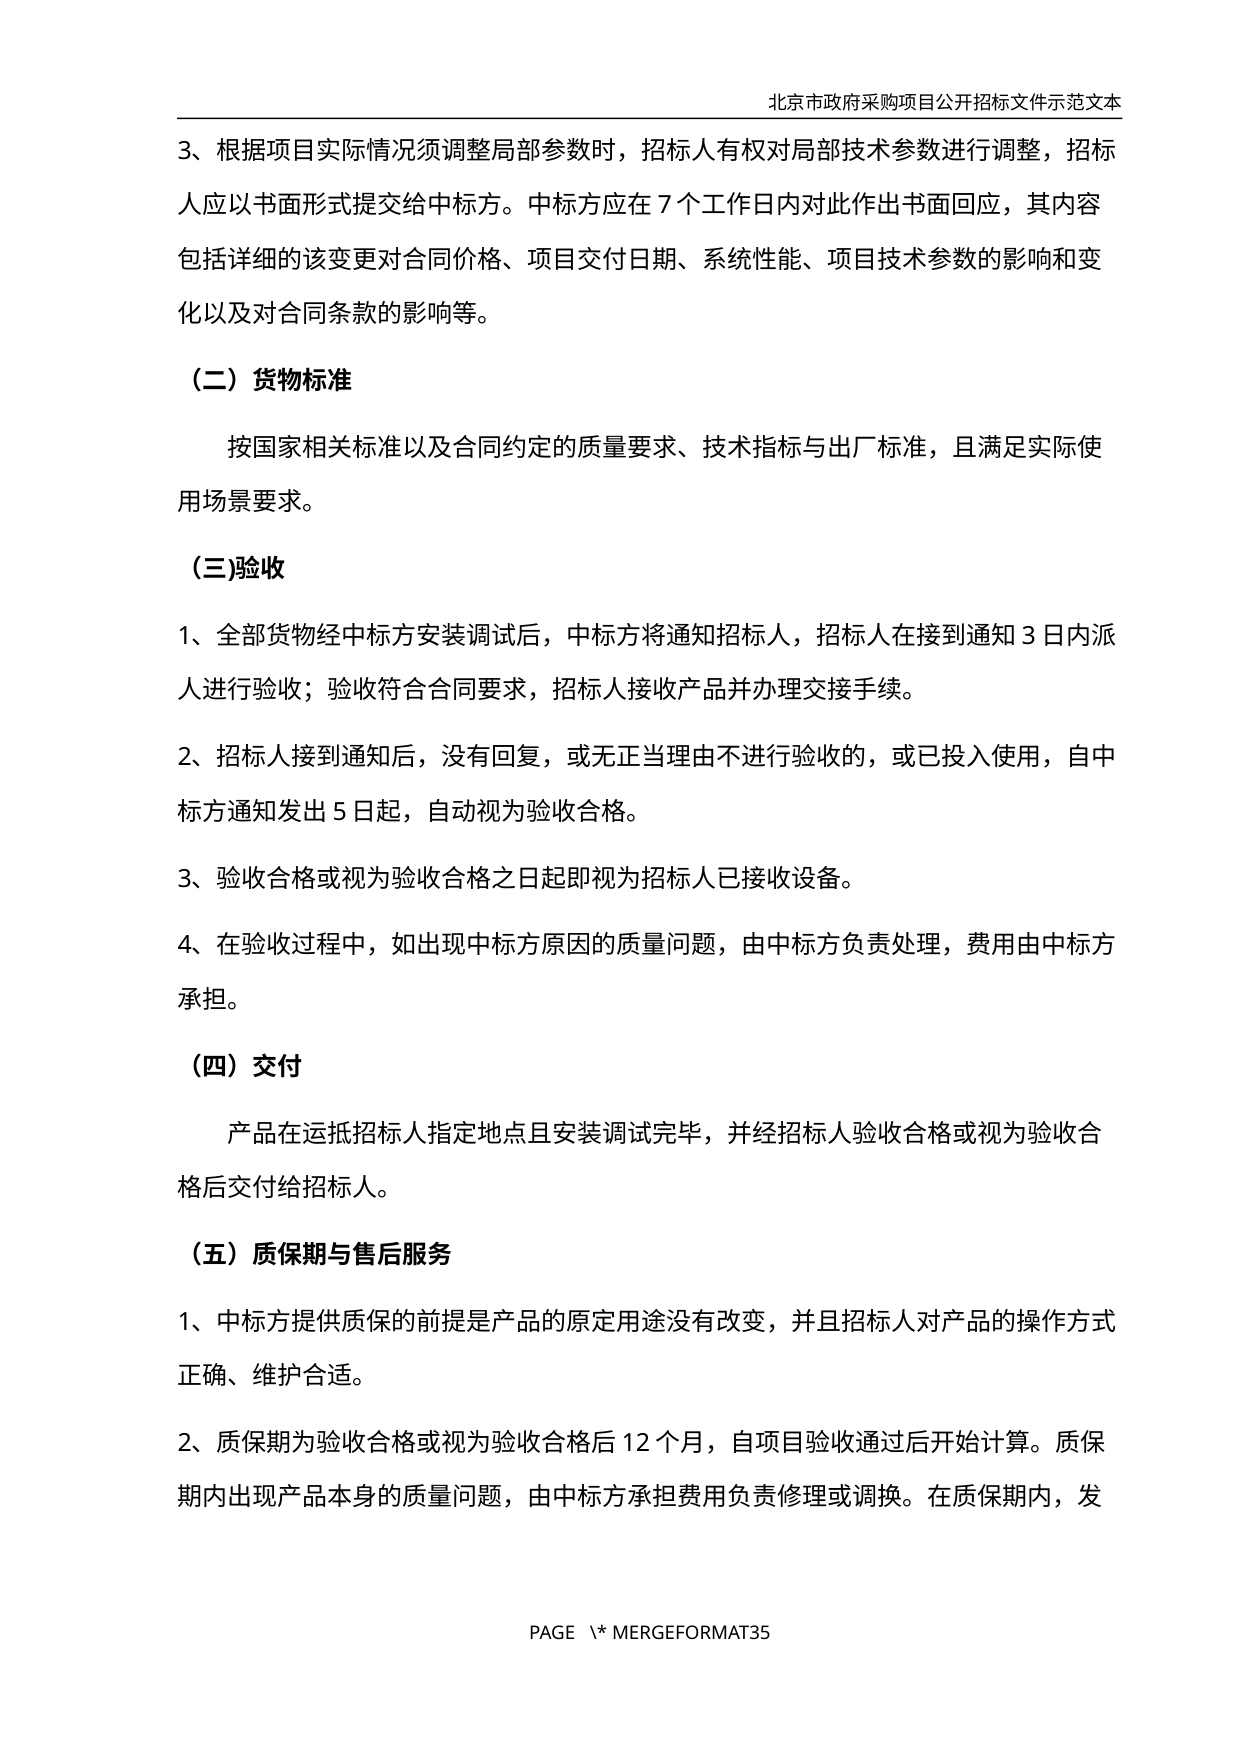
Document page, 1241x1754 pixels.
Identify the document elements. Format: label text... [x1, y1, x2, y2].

text （二）货物标准 [177, 361, 1122, 397]
text 2、招标人接到通知后，没有回复，或无正当理由不进行验收的，或已投入使用，自中标方通知发出5日起，自动视为验收合格。 [177, 737, 1122, 827]
text 按国家相关标准以及合同约定的质量要求、技术指标与出厂标准，且满足实际使用场景要求。 [177, 427, 1122, 518]
text 1、中标方提供质保的前提是产品的原定用途没有改变，并且招标人对产品的操作方式正确、维护合适。 [177, 1301, 1122, 1392]
text 3、验收合格或视为验收合格之日起即视为招标人已接收设备。 [177, 858, 1122, 894]
text （三)验收 [177, 549, 1122, 585]
text 1、全部货物经中标方安装调试后，中标方将通知招标人，招标人在接到通知3日内派人进行验收；验收符合合同要求，招标人接收产品并办理交接手续。 [177, 616, 1122, 706]
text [177, 1422, 1122, 1513]
text （五）质保期与售后服务 [177, 1234, 1122, 1271]
text 产品在运抵招标人指定地点且安装调试完毕，并经招标人验收合格或视为验收合格后交付给招标人。 [177, 1113, 1122, 1204]
text 3、根据项目实际情况须调整局部参数时，招标人有权对局部技术参数进行调整，招标人应以书面形式提交给中标方。中标方应在7个工作日内对此作出书面回应，其内容包括详细的该变更对合同价格、项目交付日期、系统性能、项目技术参数的影响和变化以及对合同条款的影响等。 [177, 131, 1122, 330]
text 4、在验收过程中，如出现中标方原因的质量问题，由中标方负责处理，费用由中标方承担。 [177, 925, 1122, 1016]
text （四）交付 [177, 1046, 1122, 1082]
